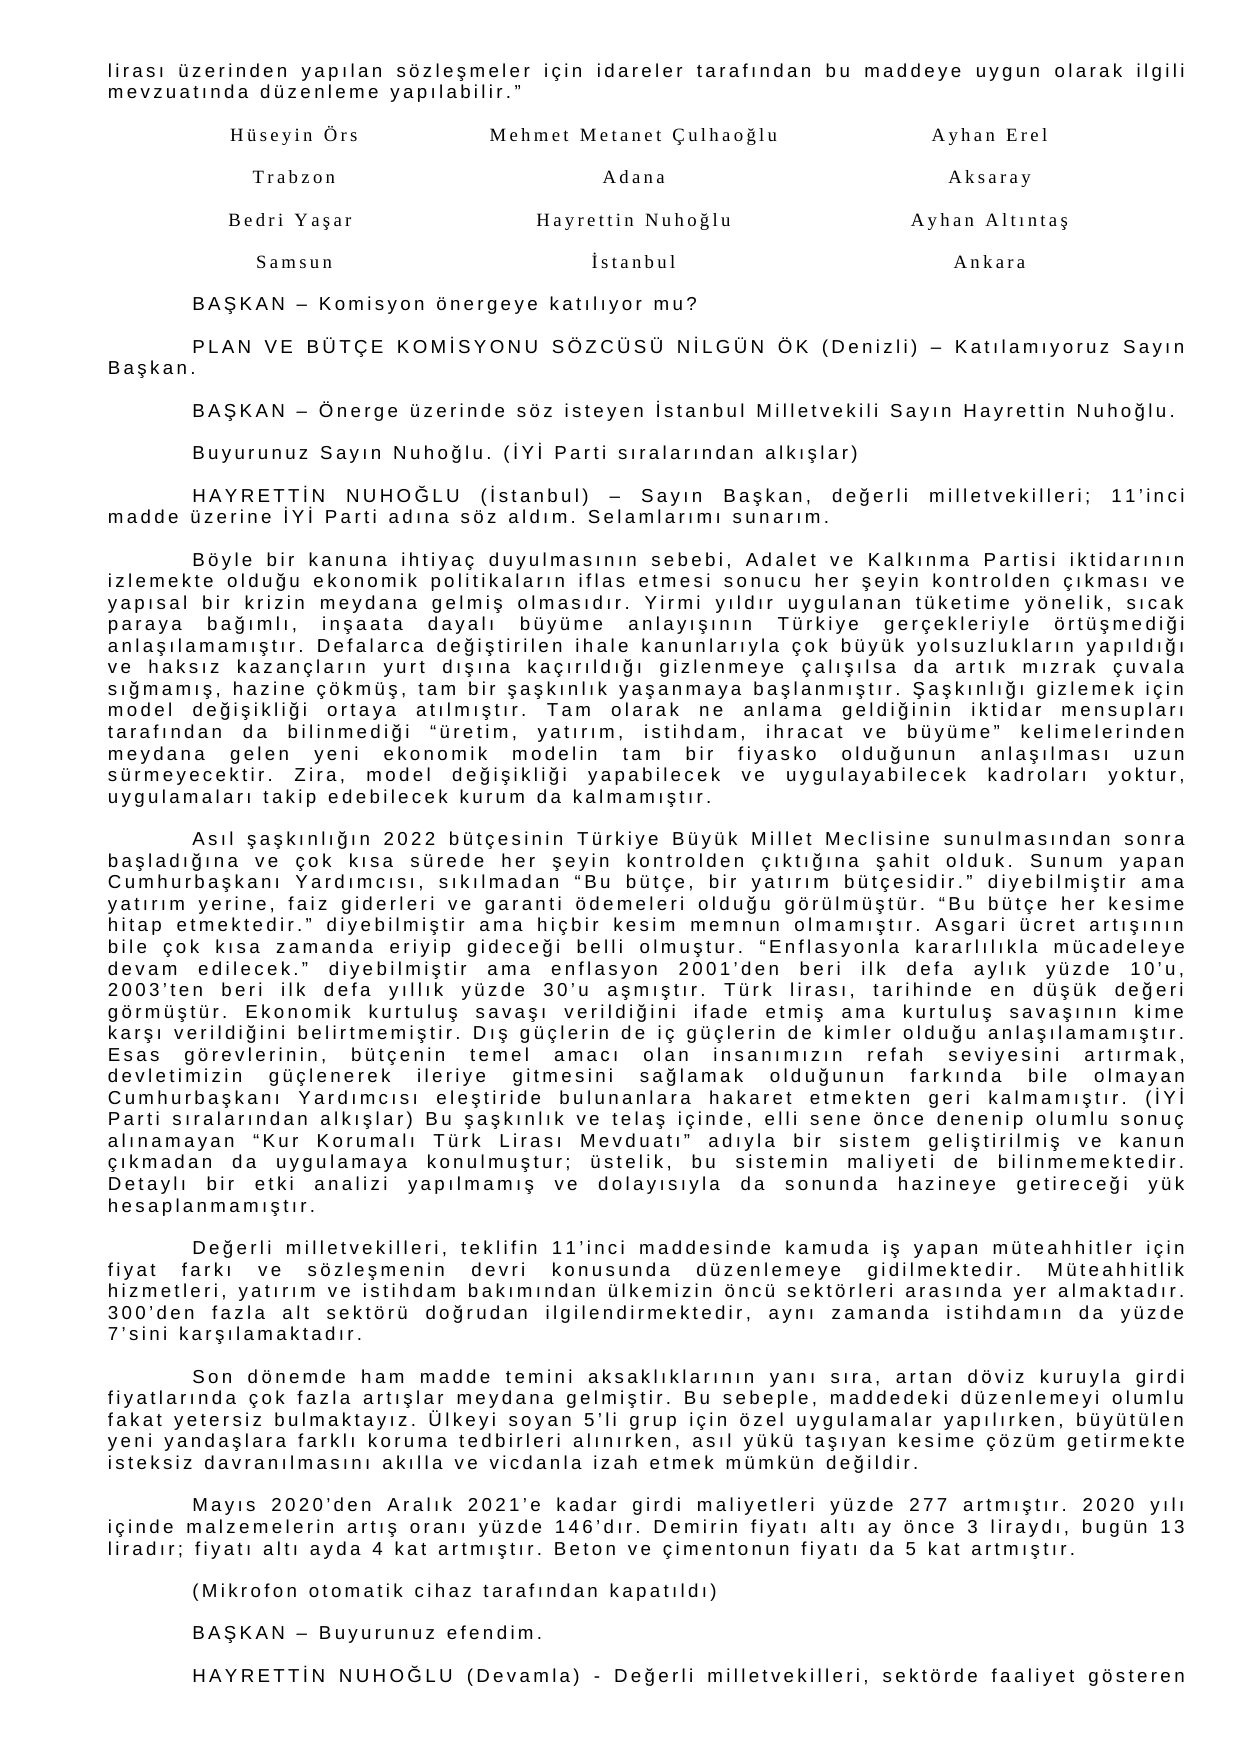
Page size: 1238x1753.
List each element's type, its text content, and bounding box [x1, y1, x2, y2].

text Böyle bir kanuna ihtiyaç duyulmasının sebebi, Adalet ve Kalkınma Partisi iktidarının izlemekte olduğu ekonomik politikaların iflas etmesi sonucu her şeyin kontrolden çıkması ve yapısal bir krizin meydana gelmiş olmasıdır. Yirmi yıldır uygulanan tüketime yönelik, sıcak paraya bağımlı, inşaata dayalı büyüme anlayışının Türkiye gerçekleriyle örtüşmediği anlaşılamamıştır. Defalarca değiştirilen ihale kanunlarıyla çok büyük yolsuzlukların yapıldığı ve haksız kazançların yurt dışına kaçırıldığı gizlenmeye çalışılsa da artık mızrak çuvala sığmamış, hazine çökmüş, tam bir şaşkınlık yaşanmaya başlanmıştır. Şaşkınlığı gizlemek için model değişikliği ortaya atılmıştır. Tam olarak ne anlama geldiğinin iktidar mensupları tarafından da bilinmediği “üretim, yatırım, istihdam, ihracat ve büyüme” kelimelerinden meydana gelen yeni ekonomik modelin tam bir fiyasko olduğunun anlaşılması uzun sürmeyecektir. Zira, model değişikliği yapabilecek ve uygulayabilecek kadroları yoktur, uygulamaları takip edebilecek kurum da kalmamıştır. [108, 548, 1186, 807]
text HAYRETTİN NUHOĞLU (İstanbul) – Sayın Başkan, değerli milletvekilleri; 11’inci madde üzerine İYİ Parti adına söz aldım. Selamlarımı sunarım. [108, 484, 1186, 527]
text Buyurunuz Sayın Nuhoğlu. (İYİ Parti sıralarından alkışlar) [108, 442, 1186, 463]
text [108, 60, 1186, 103]
text Mayıs 2020’den Aralık 2021’e kadar girdi maliyetleri yüzde 277 artmıştır. 2020 yılı içinde malzemelerin artış oranı yüzde 146’dır. Demirin fiyatı altı ay önce 3 liraydı, bugün 13 liradır; fiyatı altı ayda 4 kat artmıştır. Beton ve çimentonun fiyatı da 5 kat artmıştır. [108, 1494, 1186, 1559]
text BAŞKAN – Komisyon önergeye katılıyor mu? [108, 293, 1186, 315]
text PLAN VE BÜTÇE KOMİSYONU SÖZCÜSÜ NİLGÜN ÖK (Denizli) – Katılamıyoruz Sayın Başkan. [108, 336, 1186, 379]
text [108, 1664, 1186, 1686]
text Bedri Yaşar Hayrettin Nuhoğlu Ayhan Altıntaş [108, 208, 1186, 230]
text BAŞKAN – Buyurunuz efendim. [108, 1622, 1186, 1644]
text Asıl şaşkınlığın 2022 bütçesinin Türkiye Büyük Millet Meclisine sunulmasından sonra başladığına ve çok kısa sürede her şeyin kontrolden çıktığına şahit olduk. Sunum yapan Cumhurbaşkanı Yardımcısı, sıkılmadan “Bu bütçe, bir yatırım bütçesidir.” diyebilmiştir ama yatırım yerine, faiz giderleri ve garanti ödemeleri olduğu görülmüştür. “Bu bütçe her kesime hitap etmektedir.” diyebilmiştir ama hiçbir kesim memnun olmamıştır. Asgari ücret artışının bile çok kısa zamanda eriyip gideceği belli olmuştur. “Enflasyonla kararlılıkla mücadeleye devam edilecek.” diyebilmiştir ama enflasyon 2001’den beri ilk defa aylık yüzde 10’u, 2003’ten beri ilk defa yıllık yüzde 30’u aşmıştır. Türk lirası, tarihinde en düşük değeri görmüştür. Ekonomik kurtuluş savaşı verildiğini ifade etmiş ama kurtuluş savaşının kime karşı verildiğini belirtmemiştir. Dış güçlerin de iç güçlerin de kimler olduğu anlaşılamamıştır. Esas görevlerinin, bütçenin temel amacı olan insanımızın refah seviyesini artırmak, devletimizin güçlenerek ileriye gitmesini sağlamak olduğunun farkında bile olmayan Cumhurbaşkanı Yardımcısı eleştiride bulunanlara hakaret etmekten geri kalmamıştır. (İYİ Parti sıralarından alkışlar) Bu şaşkınlık ve telaş içinde, elli sene önce denenip olumlu sonuç alınamayan “Kur Korumalı Türk Lirası Mevduatı” adıyla bir sistem geliştirilmiş ve kanun çıkmadan da uygulamaya konulmuştur; üstelik, bu sistemin maliyeti de bilinmemektedir. Detaylı bir etki analizi yapılmamış ve dolayısıyla da sonunda hazineye getireceği yük hesaplanmamıştır. [108, 828, 1186, 1216]
text Samsun İstanbul Ankara [108, 251, 1186, 272]
text Trabzon Adana Aksaray [108, 166, 1186, 188]
text Değerli milletvekilleri, teklifin 11’inci maddesinde kamuda iş yapan müteahhitler için fiyat farkı ve sözleşmenin devri konusunda düzenlemeye gidilmektedir. Müteahhitlik hizmetleri, yatırım ve istihdam bakımından ülkemizin öncü sektörleri arasında yer almaktadır. 300’den fazla alt sektörü doğrudan ilgilendirmektedir, aynı zamanda istihdamın da yüzde 7’sini karşılamaktadır. [108, 1237, 1186, 1345]
text Son dönemde ham madde temini aksaklıklarının yanı sıra, artan döviz kuruyla girdi fiyatlarında çok fazla artışlar meydana gelmiştir. Bu sebeple, maddedeki düzenlemeyi olumlu fakat yetersiz bulmaktayız. Ülkeyi soyan 5’li grup için özel uygulamalar yapılırken, büyütülen yeni yandaşlara farklı koruma tedbirleri alınırken, asıl yükü taşıyan kesime çözüm getirmekte isteksiz davranılmasını akılla ve vicdanla izah etmek mümkün değildir. [108, 1366, 1186, 1473]
text BAŞKAN – Önerge üzerinde söz isteyen İstanbul Milletvekili Sayın Hayrettin Nuhoğlu. [108, 399, 1186, 421]
text (Mikrofon otomatik cihaz tarafından kapatıldı) [108, 1580, 1186, 1601]
text Hüseyin Örs Mehmet Metanet Çulhaoğlu Ayhan Erel [108, 124, 1186, 145]
